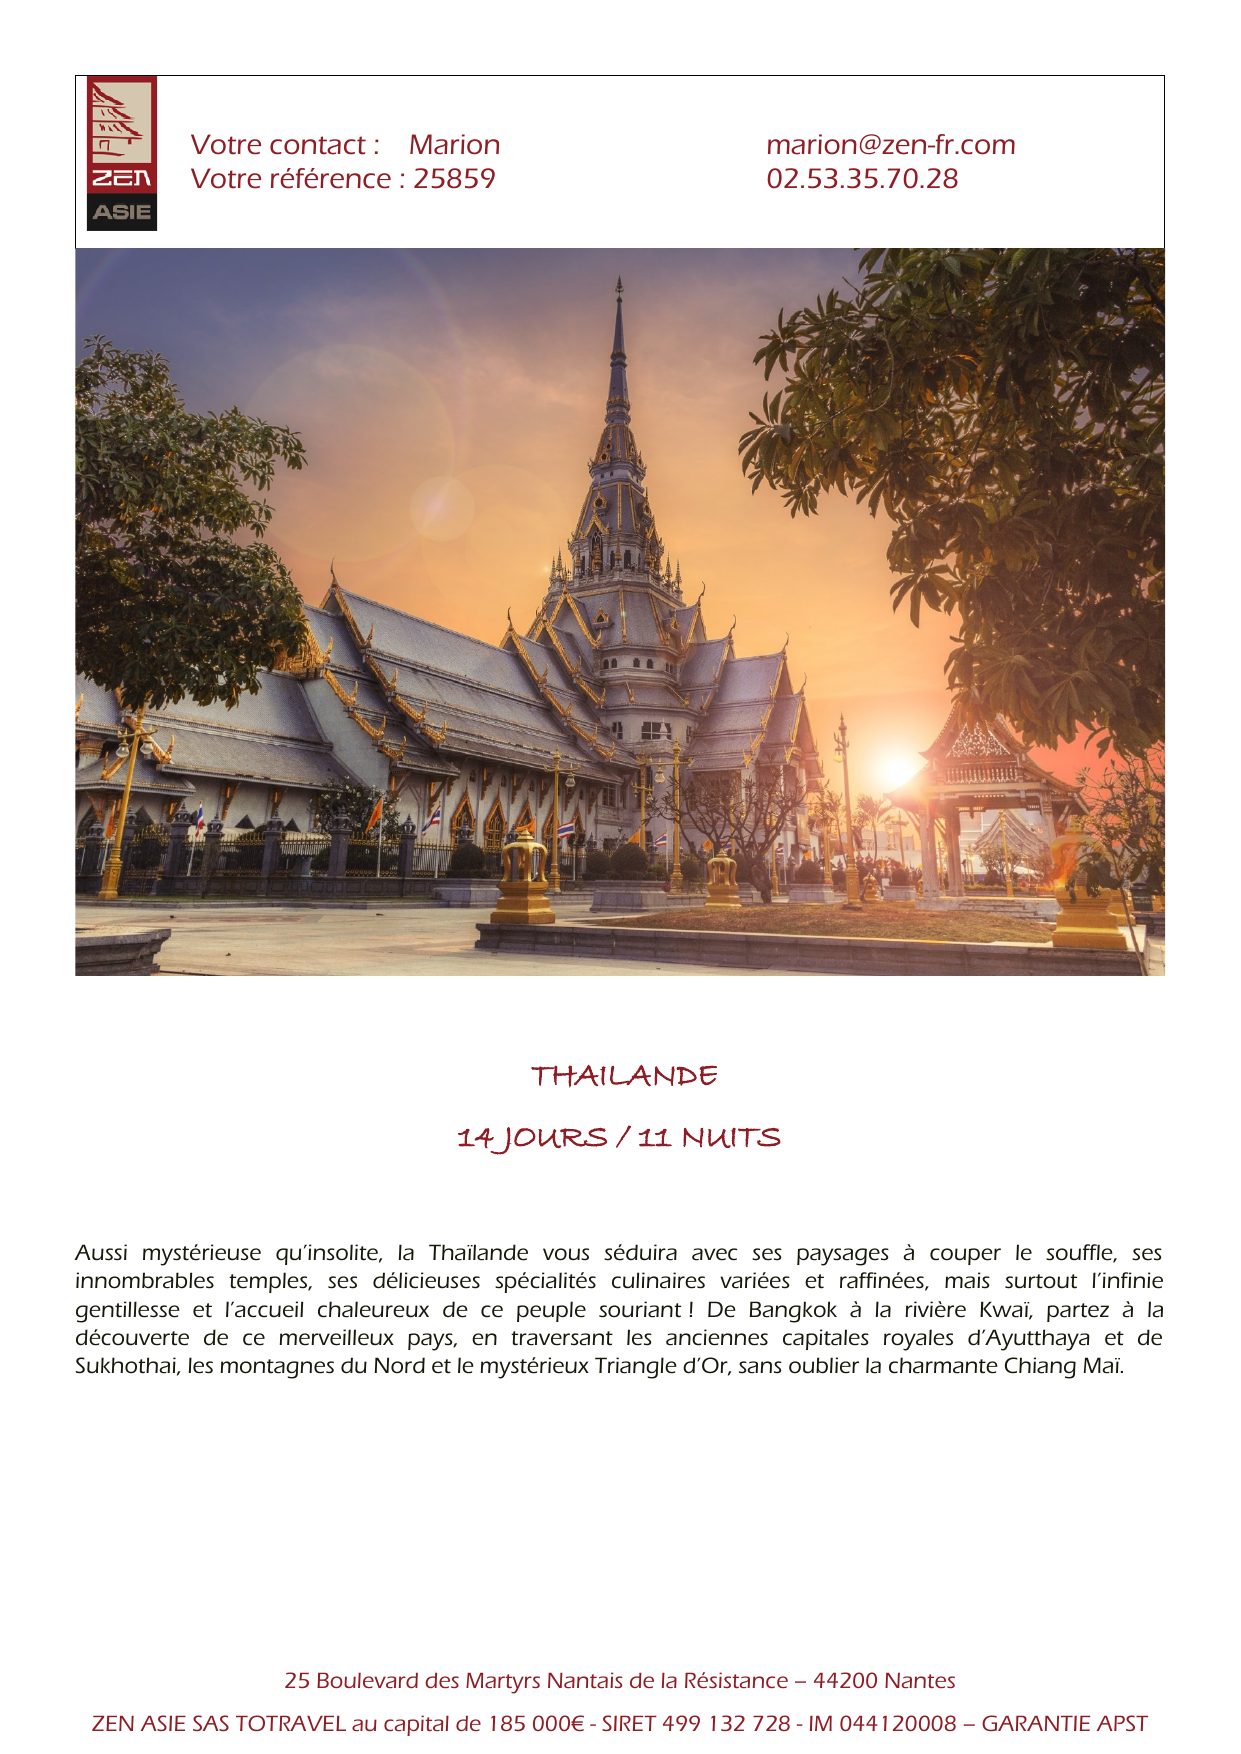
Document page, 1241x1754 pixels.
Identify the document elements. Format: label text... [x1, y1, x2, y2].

text 14 JOURS / 11 NUITS [75, 1117, 1165, 1159]
table_header [76, 76, 179, 248]
table_header marion@zen-fr.com 02.53.35.70.28 [755, 76, 1164, 248]
table_header Votre contact : Marion Votre référence : 25859 [179, 76, 755, 248]
picture [75, 248, 1166, 976]
text Aussi mystérieuse qu’insolite, la Thaïlande vous séduira avec ses paysages à couper le souffle, ses innombrables temples, ses délicieuses spécialités culinaires variées et raffinées, mais surtout l’infinie gentillesse et l’accueil chaleureux de ce peuple souriant ! De Bangkok à la rivière Kwaï, partez à la découverte de ce merveilleux pays, en traversant les anciennes capitales royales d’Ayutthaya et de Sukhothai, les montagnes du Nord et le mystérieux Triangle d’Or, sans oublier la charmante Chiang Maï. [75, 1240, 1165, 1379]
text THAILANDE [75, 1056, 1165, 1097]
